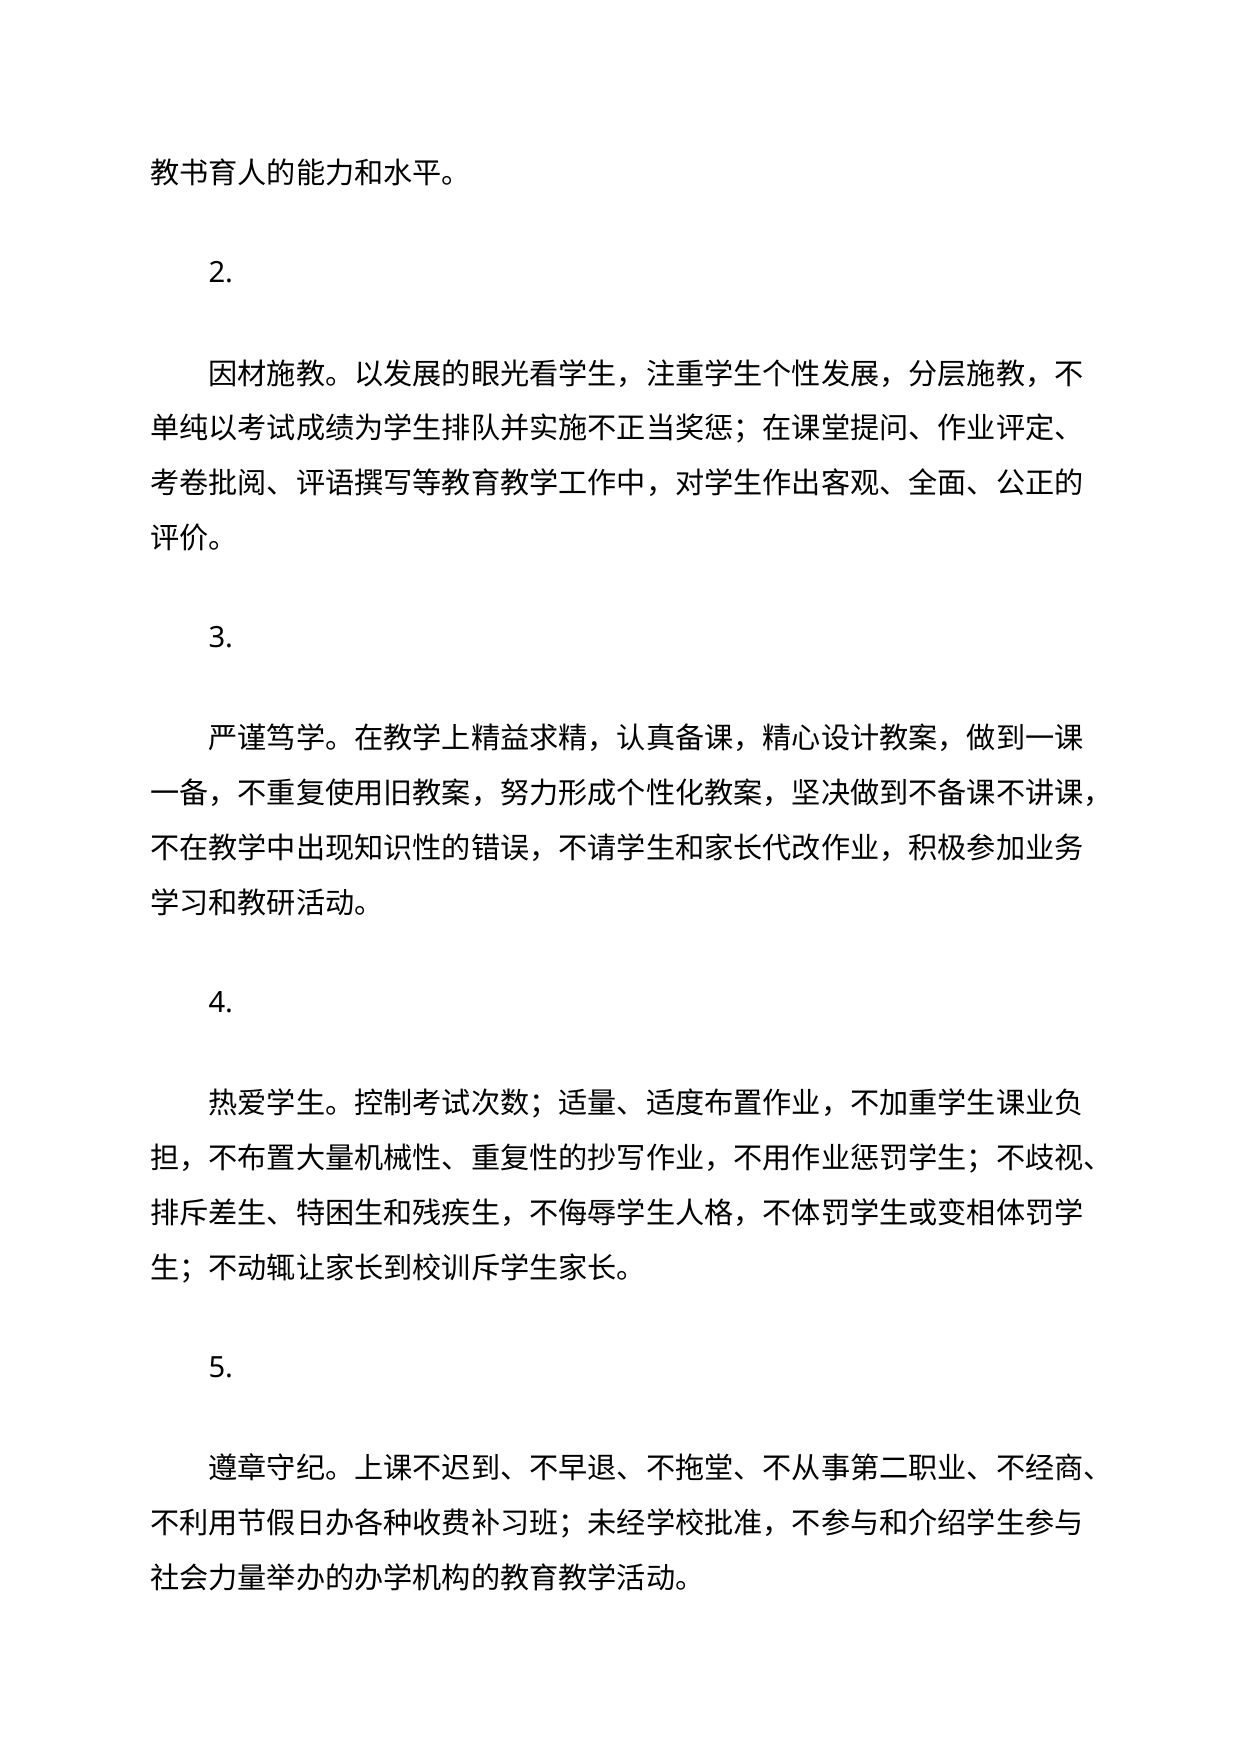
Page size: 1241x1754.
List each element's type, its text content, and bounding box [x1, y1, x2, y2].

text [150, 150, 1090, 192]
text 因材施教。以发展的眼光看学生，注重学生个性发展，分层施教，不单纯以考试成绩为学生排队并实施不正当奖惩；在课堂提问、作业评定、考卷批阅、评语撰写等教育教学工作中，对学生作出客观、全面、公正的评价。 [150, 350, 1090, 557]
text 遵章守纪。上课不迟到、不早退、不拖堂、不从事第二职业、不经商、不利用节假日办各种收费补习班；未经学校批准，不参与和介绍学生参与社会力量举办的办学机构的教育教学活动。 [150, 1445, 1090, 1597]
text 热爱学生。控制考试次数；适量、适度布置作业，不加重学生课业负担，不布置大量机械性、重复性的抄写作业，不用作业惩罚学生；不歧视、排斥差生、特困生和残疾生，不侮辱学生人格，不体罚学生或变相体罚学生；不动辄让家长到校训斥学生家长。 [150, 1080, 1090, 1287]
text 5. [150, 1346, 1090, 1386]
text 3. [150, 617, 1090, 656]
text 严谨笃学。在教学上精益求精，认真备课，精心设计教案，做到一课一备，不重复使用旧教案，努力形成个性化教案，坚决做到不备课不讲课，不在教学中出现知识性的错误，不请学生和家长代改作业，积极参加业务学习和教研活动。 [150, 715, 1090, 922]
text 2. [150, 252, 1090, 291]
text 4. [150, 982, 1090, 1021]
